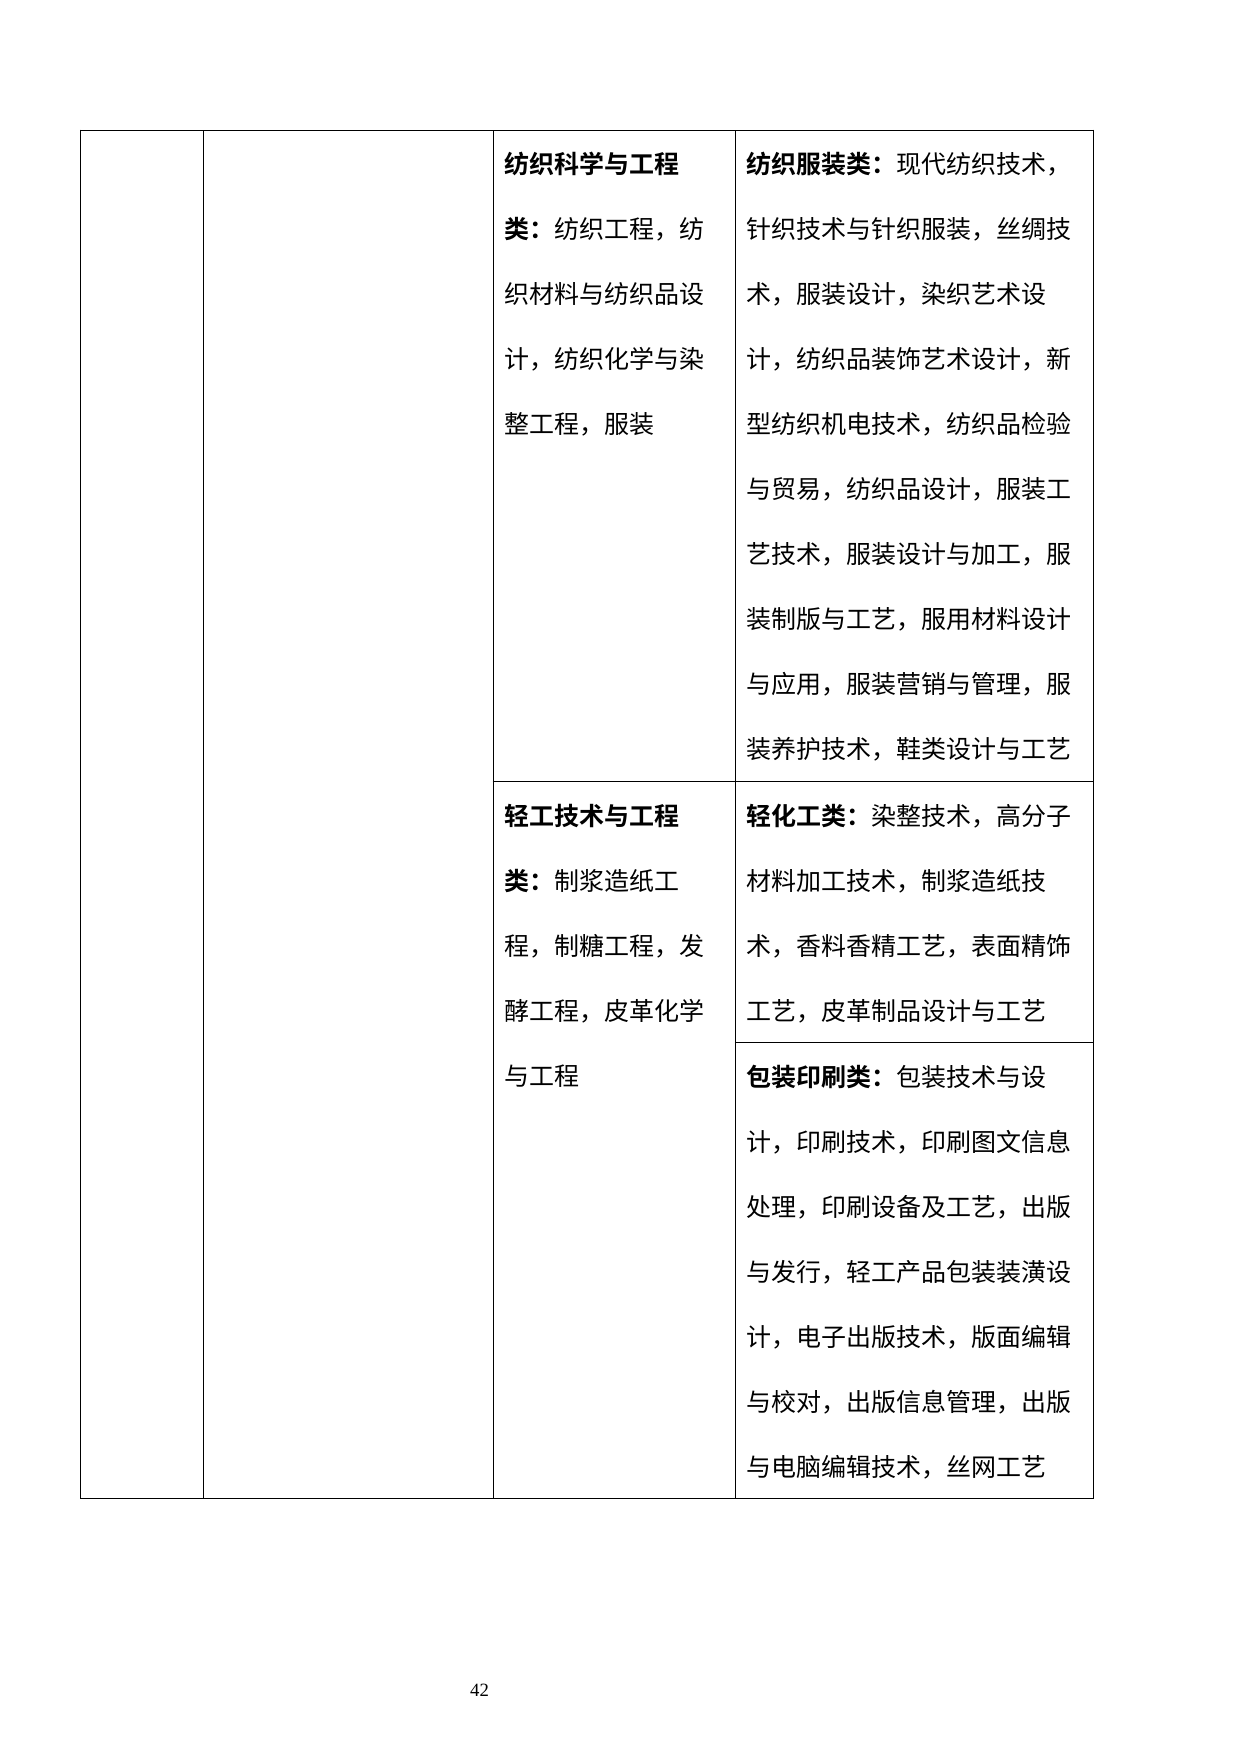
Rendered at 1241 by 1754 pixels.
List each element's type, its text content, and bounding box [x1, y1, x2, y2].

table_cell 包装印刷类：包装技术与设计，印刷技术，印刷图文信息处理，印刷设备及工艺，出版与发行，轻工产品包装装潢设计，电子出版技术，版面编辑与校对，出版信息管理，出版与电脑编辑技术，丝网工艺 [736, 1043, 1093, 1498]
table_cell 轻工技术与工程类：制浆造纸工程，制糖工程，发酵工程，皮革化学与工程 [494, 782, 735, 1498]
table_cell 纺织服装类：现代纺织技术，针织技术与针织服装，丝绸技术，服装设计，染织艺术设计，纺织品装饰艺术设计，新型纺织机电技术，纺织品检验与贸易，纺织品设计，服装工艺技术，服装设计与加工，服装制版与工艺，服用材料设计与应用，服装营销与管理，服装养护技术，鞋类设计与工艺 [736, 131, 1093, 781]
table_cell 纺织科学与工程类：纺织工程，纺织材料与纺织品设计，纺织化学与染整工程，服装 [494, 131, 735, 781]
table_cell 轻化工类：染整技术，高分子材料加工技术，制浆造纸技术，香料香精工艺，表面精饰工艺，皮革制品设计与工艺 [736, 782, 1093, 1042]
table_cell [204, 131, 493, 1498]
